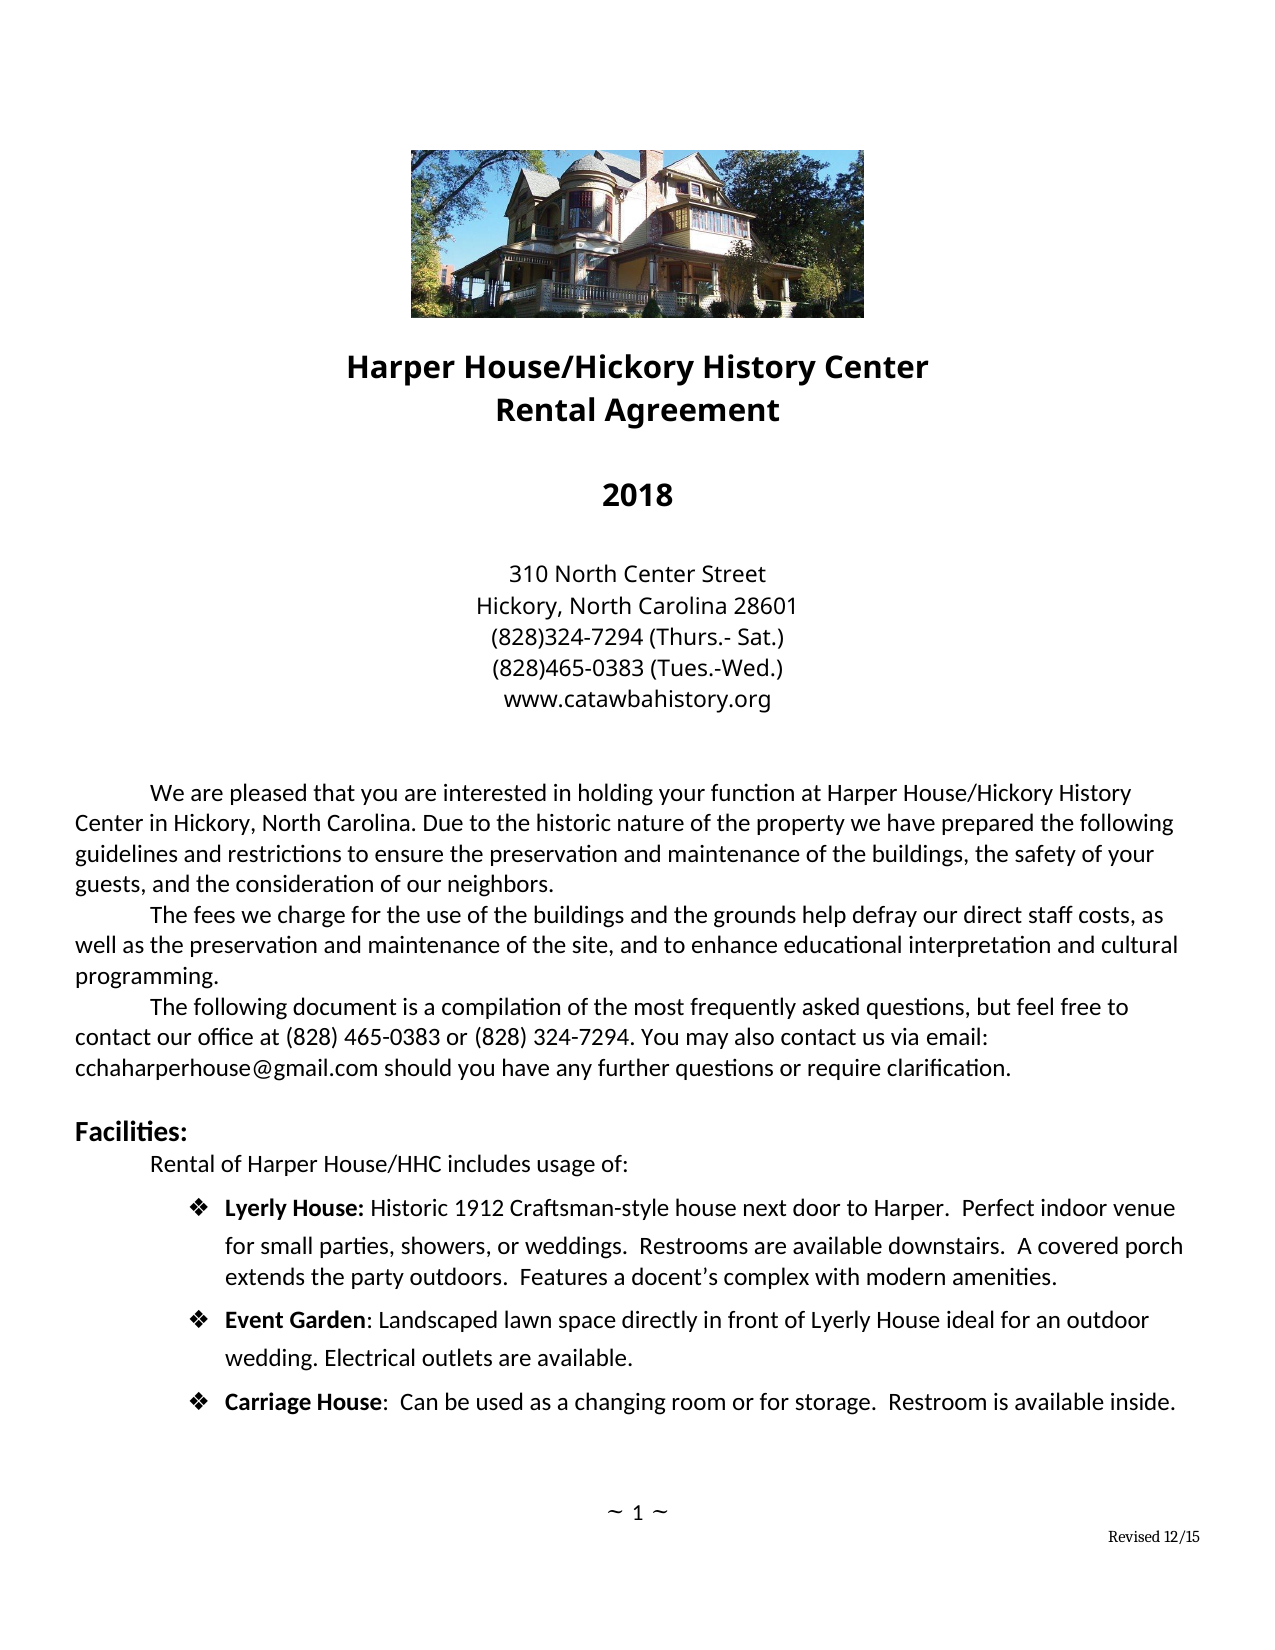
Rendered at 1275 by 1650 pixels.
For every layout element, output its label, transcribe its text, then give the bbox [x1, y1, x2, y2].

text Rental Agreement [75, 388, 1200, 431]
text Facilities: [75, 1113, 1200, 1148]
text (828)465-0383 (Tues.-Wed.) [75, 652, 1200, 683]
text 2018 [75, 473, 1200, 516]
text 310 North Center Street [75, 558, 1200, 589]
list Event Garden: Landscaped lawn space directly in front of Lyerly House ideal for an outdoor wedding. Electrical outlets are available. [187, 1291, 1200, 1373]
text (828)324-7294 (Thurs.- Sat.) [75, 621, 1200, 652]
list Lyerly House: Historic 1912 Craftsman-style house next door to Harper. Perfect indoor venue for small parties, showers, or weddings. Restrooms are available downstairs. A covered porch extends the party outdoors. Features a docent’s complex with modern amenities. [187, 1179, 1200, 1291]
list Carriage House: Can be used as a changing room or for storage. Restroom is available inside. [187, 1373, 1200, 1424]
text Rental of Harper House/HHC includes usage of: [75, 1148, 1200, 1179]
text We are pleased that you are interested in holding your function at Harper House/Hickory History Center in Hickory, North Carolina. Due to the historic nature of the property we have prepared the following guidelines and restrictions to ensure the preservation and maintenance of the buildings, the safety of your guests, and the consideration of our neighbors. [75, 777, 1200, 899]
text www.catawbahistory.org [75, 683, 1200, 714]
picture [411, 150, 864, 318]
text Harper House/Hickory History Center [75, 345, 1200, 388]
text Hickory, North Carolina 28601 [75, 589, 1200, 621]
text The following document is a compilation of the most frequently asked questions, but feel free to contact our office at (828) 465-0383 or (828) 324-7294. You may also contact us via email: cchaharperhouse@gmail.com should you have any further questions or require clarification. [75, 991, 1200, 1082]
text The fees we charge for the use of the buildings and the grounds help defray our direct staff costs, as well as the preservation and maintenance of the site, and to enhance educational interpretation and cultural programming. [75, 899, 1200, 991]
